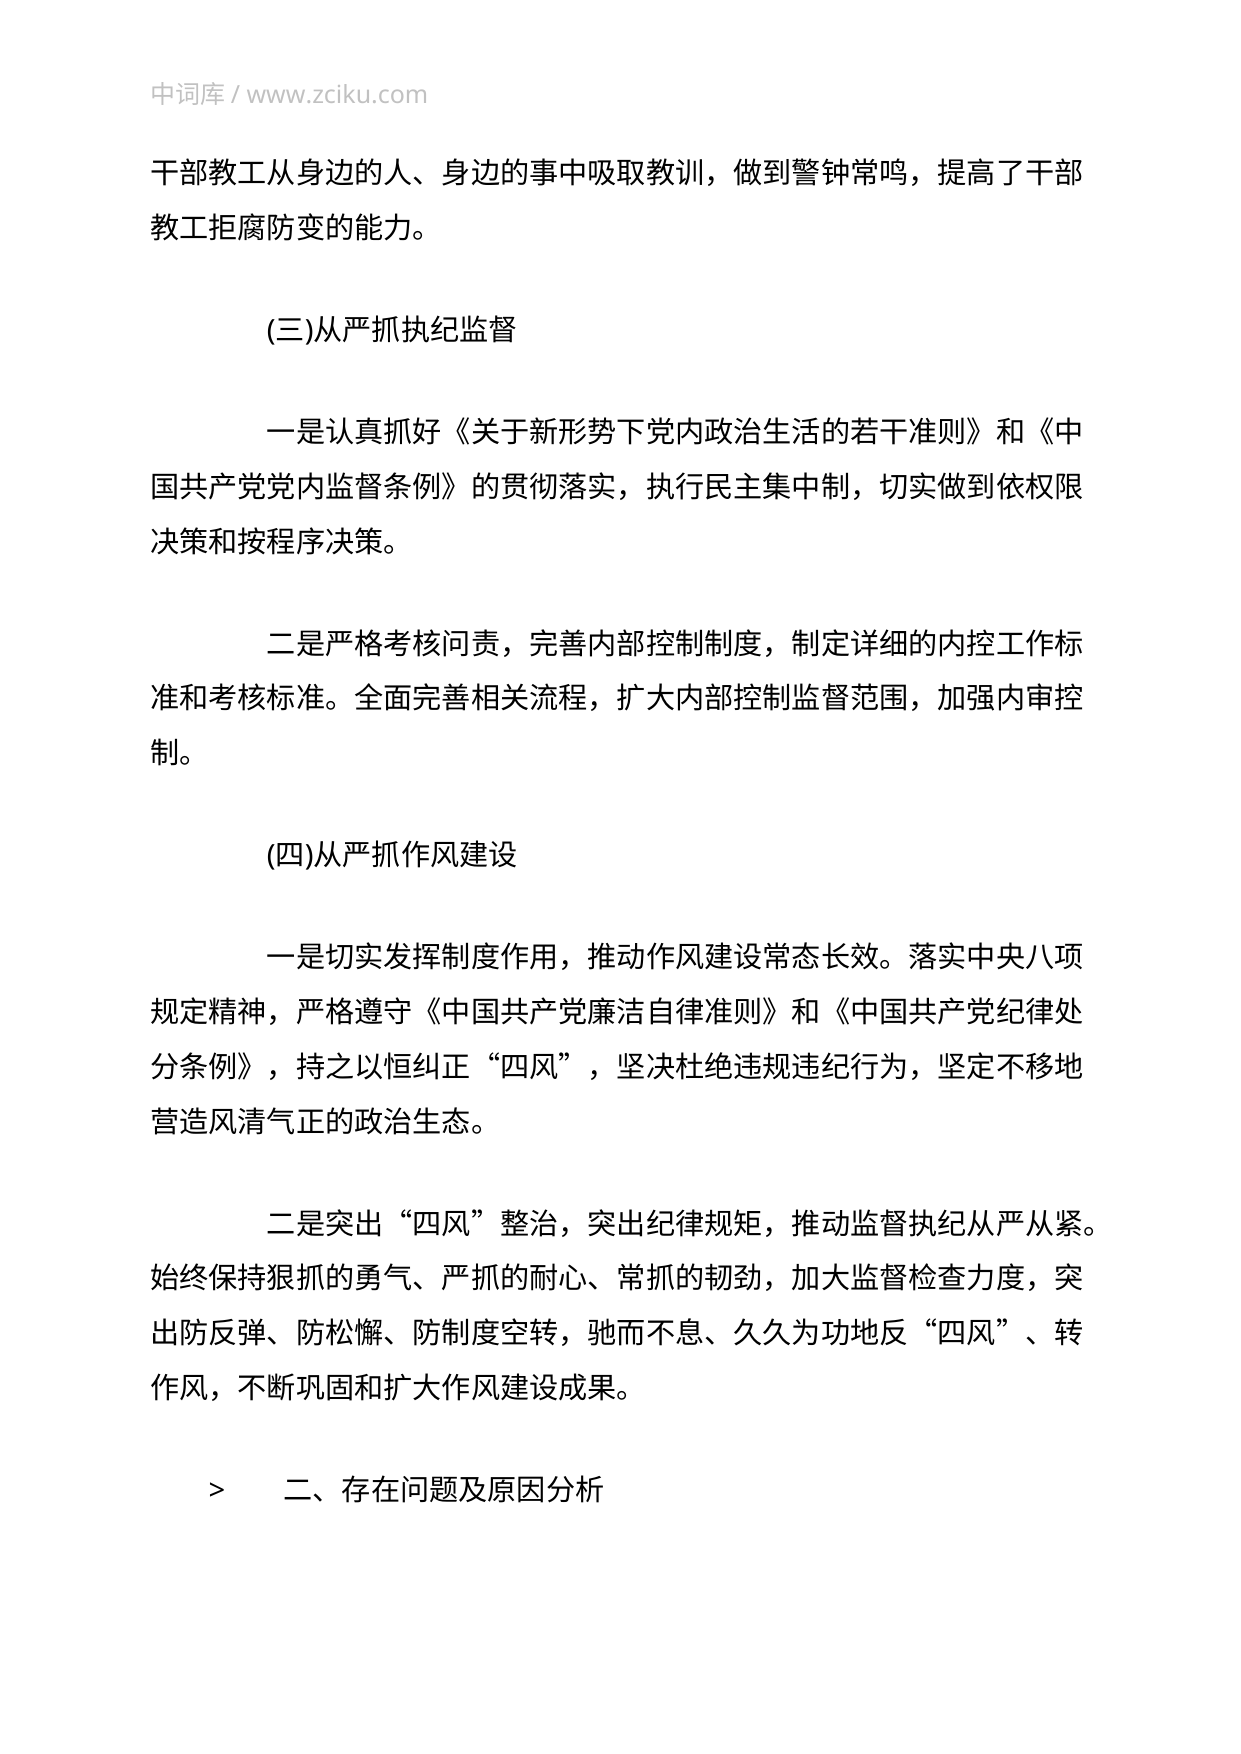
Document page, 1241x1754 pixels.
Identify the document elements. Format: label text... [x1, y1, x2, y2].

text (三)从严抓执纪监督 [150, 307, 1090, 349]
text > 二、存在问题及原因分析 [150, 1467, 1090, 1509]
text 一是切实发挥制度作用，推动作风建设常态长效。落实中央八项规定精神，严格遵守《中国共产党廉洁自律准则》和《中国共产党纪律处分条例》，持之以恒纠正“四风”，坚决杜绝违规违纪行为，坚定不移地营造风清气正的政治生态。 [150, 934, 1090, 1141]
text (四)从严抓作风建设 [150, 832, 1090, 874]
text 一是认真抓好《关于新形势下党内政治生活的若干准则》和《中国共产党党内监督条例》的贯彻落实，执行民主集中制，切实做到依权限决策和按程序决策。 [150, 409, 1090, 561]
text 二是严格考核问责，完善内部控制制度，制定详细的内控工作标准和考核标准。全面完善相关流程，扩大内部控制监督范围，加强内审控制。 [150, 620, 1090, 772]
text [150, 150, 1090, 247]
text 二是突出“四风”整治，突出纪律规矩，推动监督执纪从严从紧。始终保持狠抓的勇气、严抓的耐心、常抓的韧劲，加大监督检查力度，突出防反弹、防松懈、防制度空转，驰而不息、久久为功地反“四风”、转作风，不断巩固和扩大作风建设成果。 [150, 1200, 1090, 1407]
